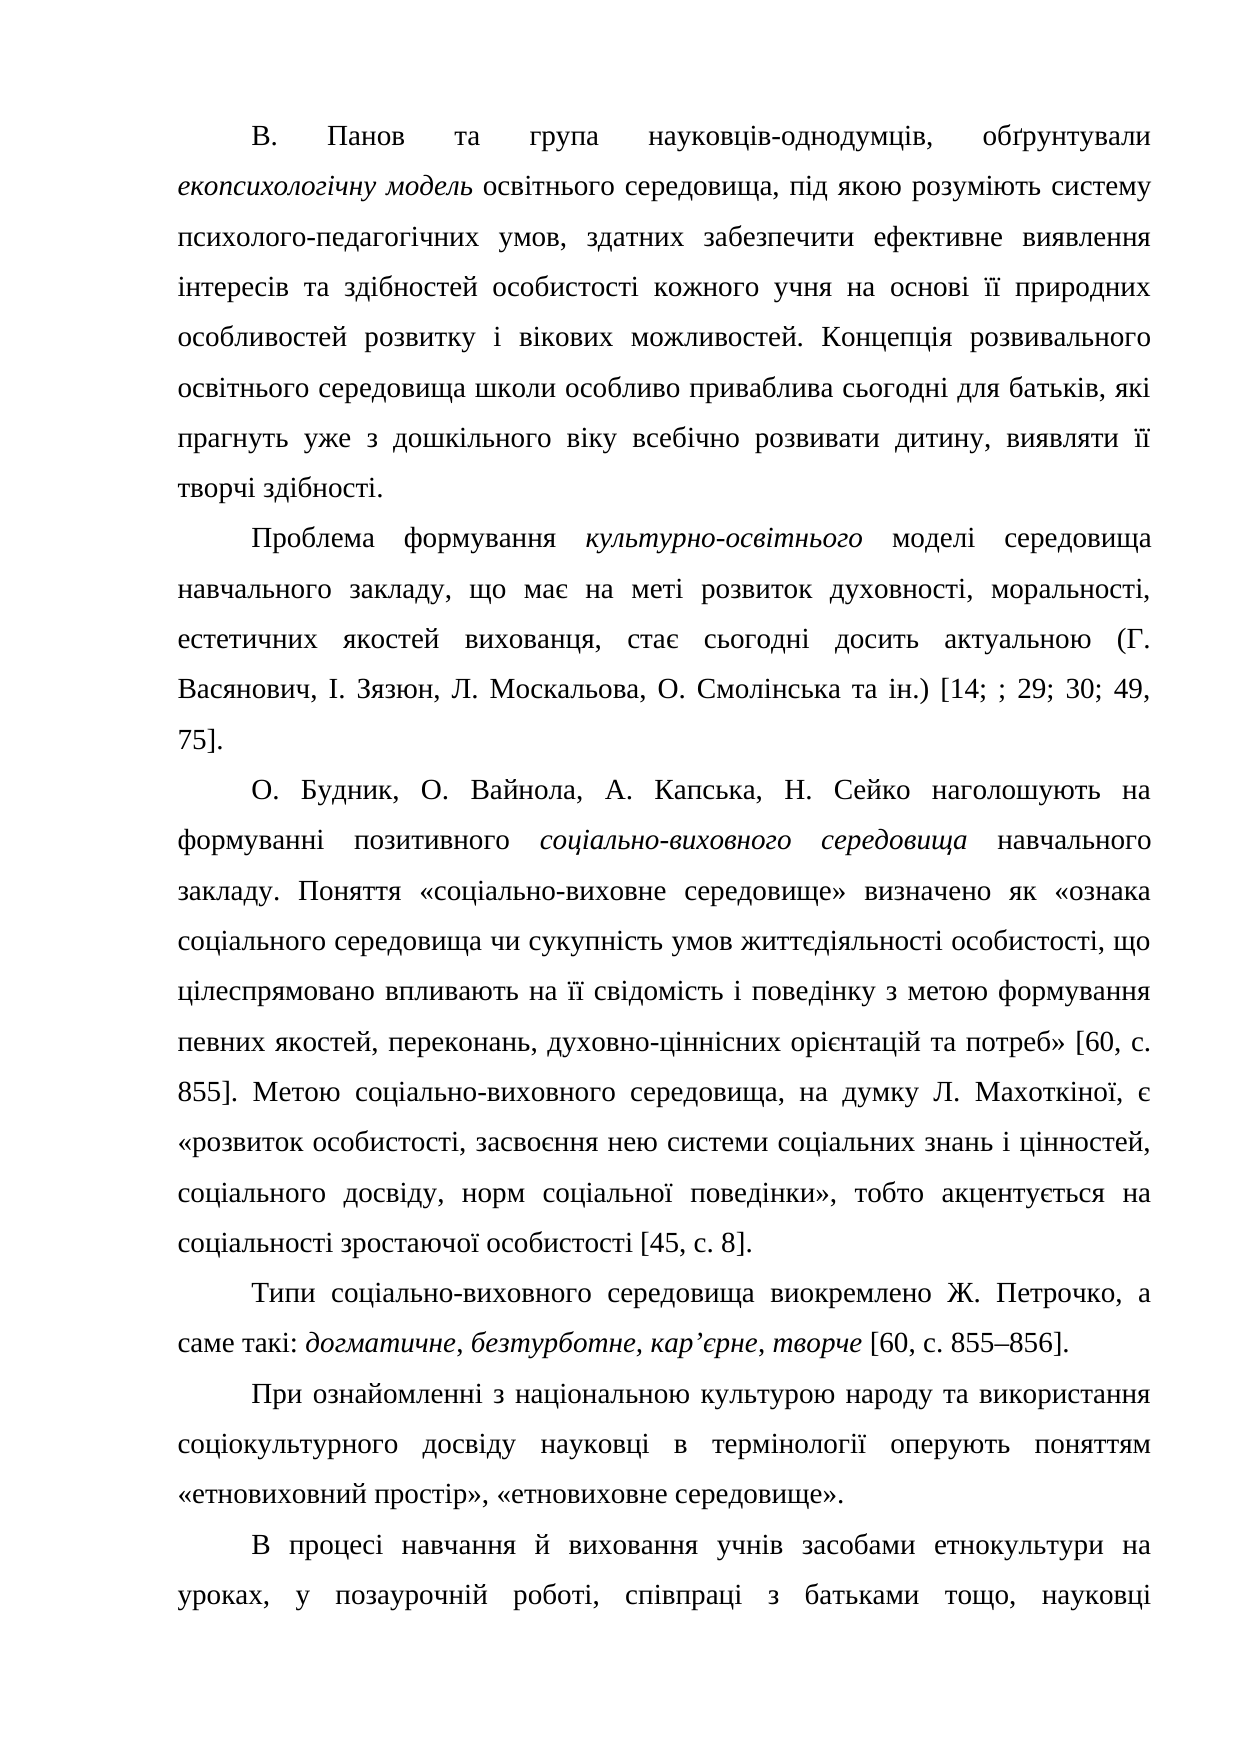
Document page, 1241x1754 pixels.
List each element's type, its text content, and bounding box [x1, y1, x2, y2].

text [177, 1527, 1152, 1611]
text В. Панов та група науковців-однодумців, обґрунтували екопсихологічну модель освітнього середовища, під якою розуміють систему психолого-педагогічних умов, здатних забезпечити ефективне виявлення інтересів та здібностей особистості кожного учня на основі її природних особливостей розвитку і вікових можливостей. Концепція розвивального освітнього середовища школи особливо приваблива сьогодні для батьків, які прагнуть уже з дошкільного віку всебічно розвивати дитину, виявляти її творчі здібності. [177, 118, 1152, 504]
text Типи соціально-виховного середовища виокремлено Ж. Петрочко, а саме такі: догматичне, безтурботне, кар’єрне, творче [60, с. 855–856]. [177, 1275, 1152, 1359]
text При ознайомленні з національною культурою народу та використання соціокультурного досвіду науковці в термінології оперують поняттям «етновиховний простір», «етновиховне середовище». [177, 1376, 1152, 1510]
text Проблема формування культурно-освітнього моделі середовища навчального закладу, що має на меті розвиток духовності, моральності, естетичних якостей вихованця, стає сьогодні досить актуальною (Г. Васянович, І. Зязюн, Л. Москальова, О. Смолінська та ін.) [14; ; 29; 30; 49, 75]. [177, 521, 1152, 755]
text О. Будник, О. Вайнола, А. Капська, Н. Сейко наголошують на формуванні позитивного соціально-виховного середовища навчального закладу. Поняття «соціально-виховне середовище» визначено як «ознака соціального середовища чи сукупність умов життєдіяльності особистості, що цілеспрямовано впливають на її свідомість і поведінку з метою формування певних якостей, переконань, духовно-ціннісних орієнтацій та потреб» [60, с. 855]. Метою соціально-виховного середовища, на думку Л. Махоткіної, є «розвиток особистості, засвоєння нею системи соціальних знань і цінностей, соціального досвіду, норм соціальної поведінки», тобто акцентується на соціальності зростаючої особистості [45, с. 8]. [177, 772, 1152, 1258]
